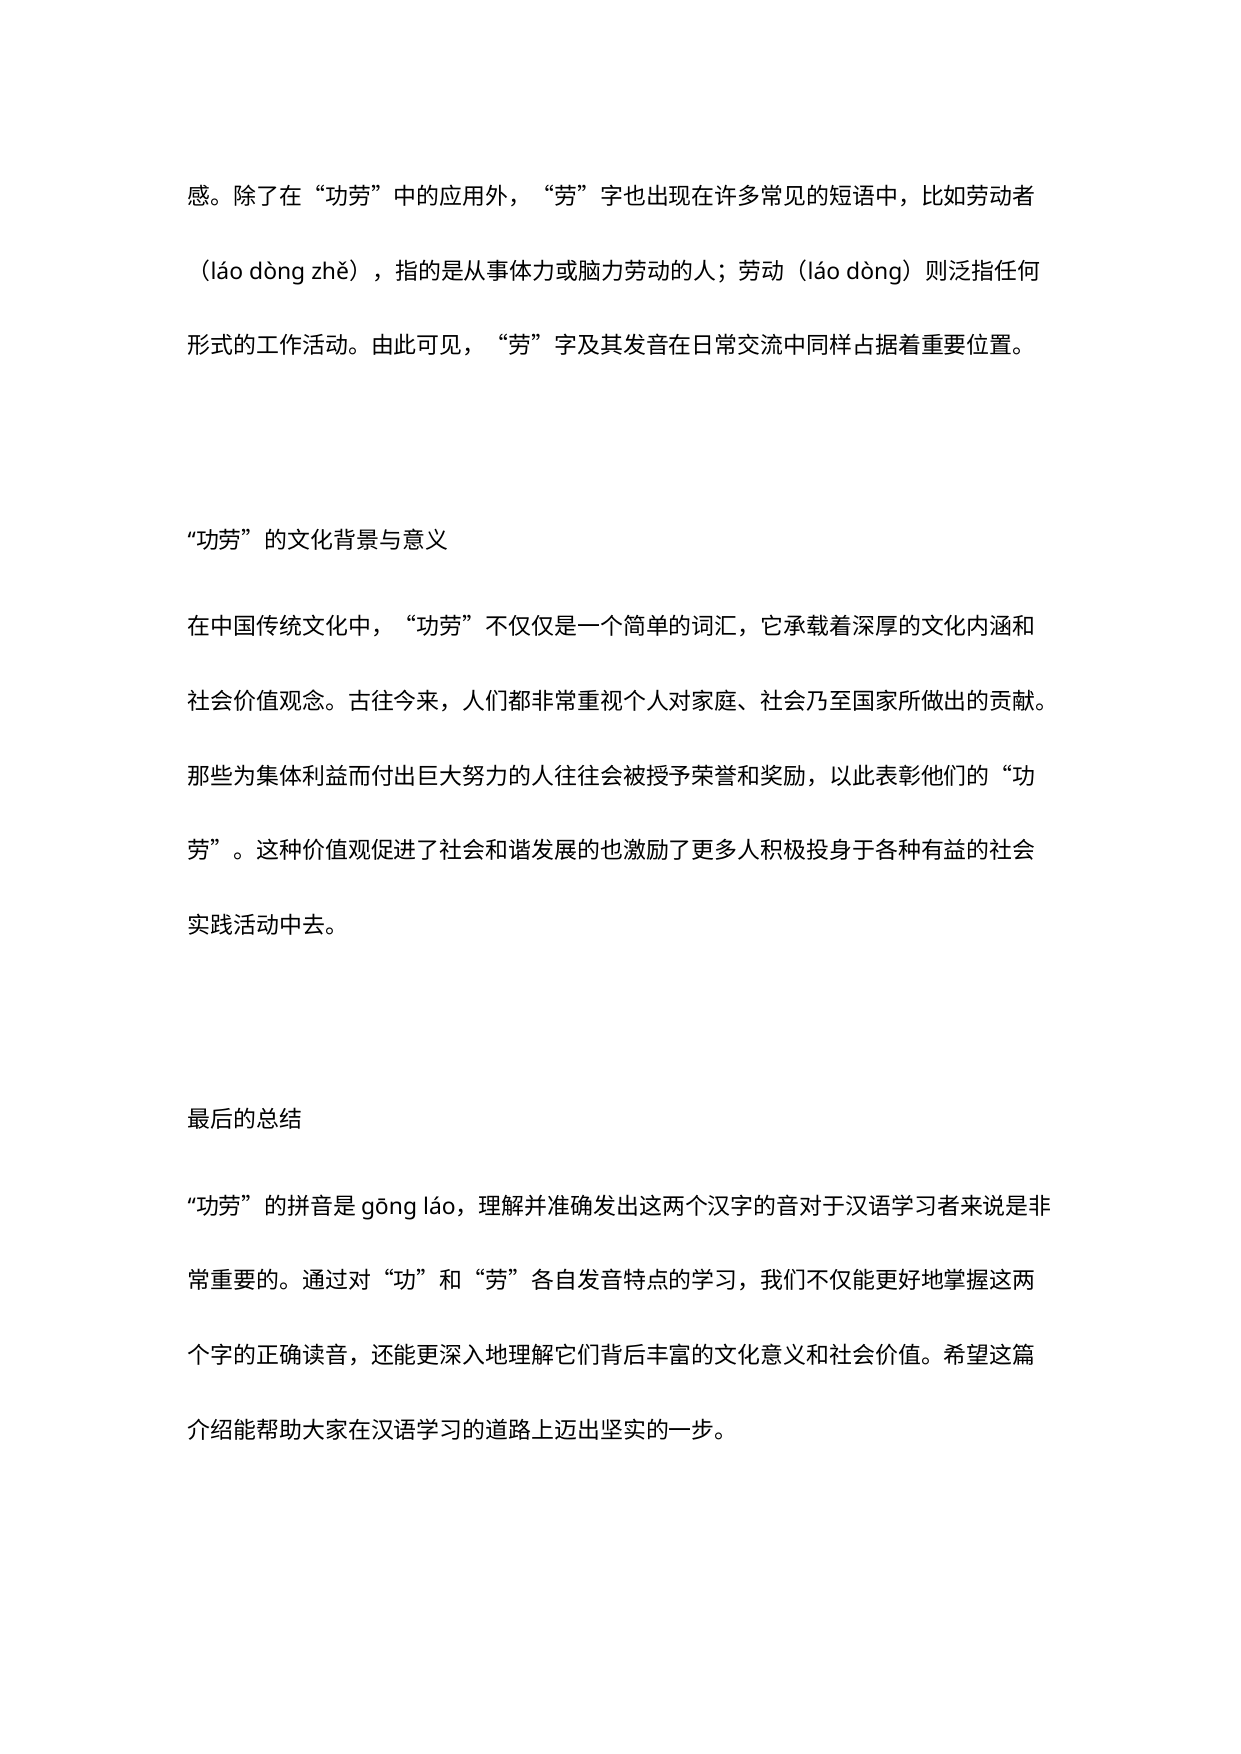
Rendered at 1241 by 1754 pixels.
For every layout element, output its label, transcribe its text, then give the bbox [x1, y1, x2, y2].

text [187, 162, 1053, 376]
text 在中国传统文化中，“功劳”不仅仅是一个简单的词汇，它承载着深厚的文化内涵和社会价值观念。古往今来，人们都非常重视个人对家庭、社会乃至国家所做出的贡献。那些为集体利益而付出巨大努力的人往往会被授予荣誉和奖励，以此表彰他们的“功劳”。这种价值观促进了社会和谐发展的也激励了更多人积极投身于各种有益的社会实践活动中去。 [187, 592, 1053, 956]
text “功劳”的拼音是gōng láo，理解并准确发出这两个汉字的音对于汉语学习者来说是非常重要的。通过对“功”和“劳”各自发音特点的学习，我们不仅能更好地掌握这两个字的正确读音，还能更深入地理解它们背后丰富的文化意义和社会价值。希望这篇介绍能帮助大家在汉语学习的道路上迈出坚实的一步。 [187, 1172, 1053, 1461]
text 最后的总结 [187, 1085, 1053, 1150]
text “功劳”的文化背景与意义 [187, 506, 1053, 571]
